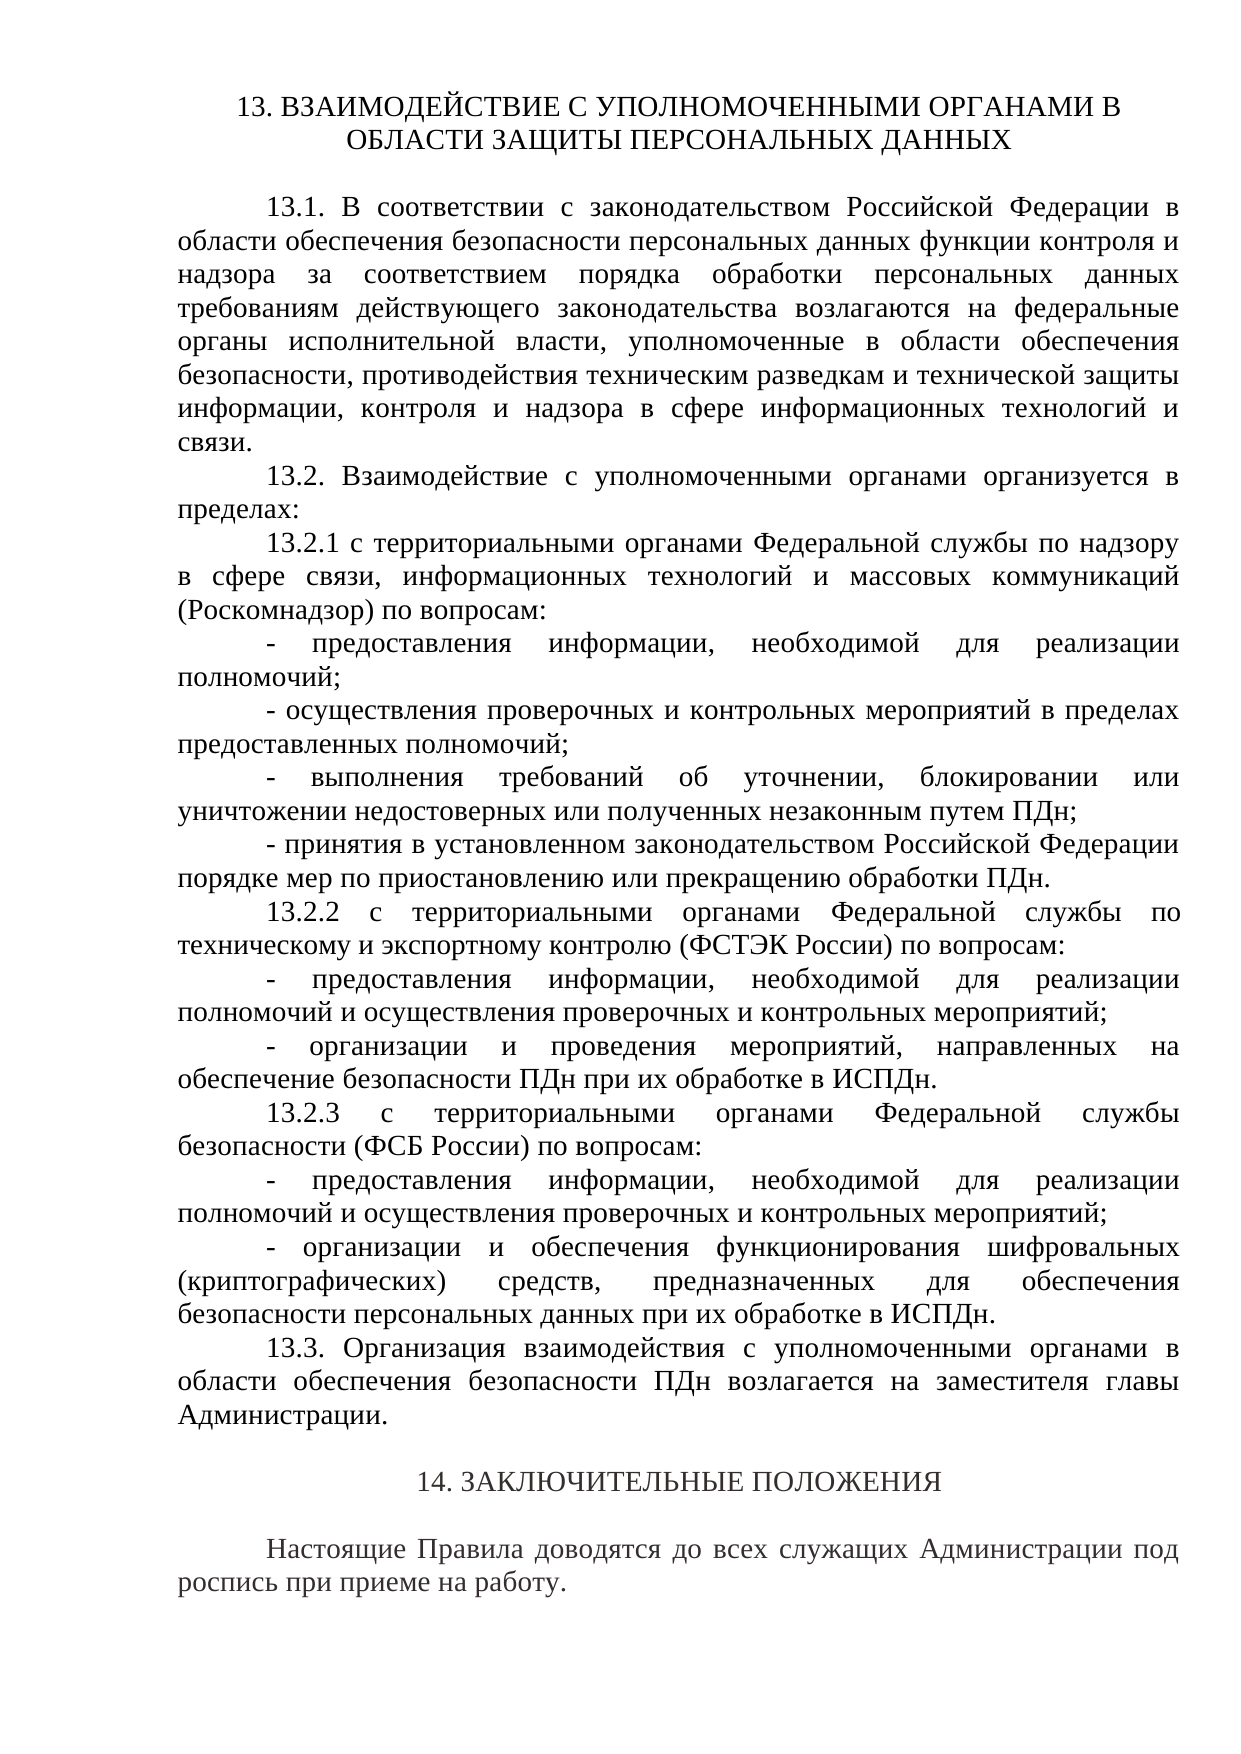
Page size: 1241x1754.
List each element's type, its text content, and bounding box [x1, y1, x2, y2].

text - предоставления информации, необходимой для реализации полномочий и осуществления проверочных и контрольных мероприятий; [177, 961, 1181, 1028]
text - организации и проведения мероприятий, направленных на обеспечение безопасности ПДн при их обработке в ИСПДн. [177, 1028, 1181, 1095]
text 13. ВЗАИМОДЕЙСТВИЕ С УПОЛНОМОЧЕННЫМИ ОРГАНАМИ В ОБЛАСТИ ЗАЩИТЫ ПЕРСОНАЛЬНЫХ ДАННЫХ [177, 89, 1181, 156]
text - предоставления информации, необходимой для реализации полномочий; [177, 625, 1181, 692]
text 13.3. Организация взаимодействия с уполномоченными органами в области обеспечения безопасности ПДн возлагается на заместителя главы Администрации. [177, 1330, 1181, 1430]
text - организации и обеспечения функционирования шифровальных (криптографических) средств, предназначенных для обеспечения безопасности персональных данных при их обработке в ИСПДн. [177, 1229, 1181, 1330]
text 13.2.2 с территориальными органами Федеральной службы по техническому и экспортному контролю (ФСТЭК России) по вопросам: [177, 894, 1181, 961]
text 13.2. Взаимодействие с уполномоченными органами организуется в пределах: [177, 458, 1181, 525]
text Настоящие Правила доводятся до всех служащих Администрации под роспись при приеме на работу. [177, 1531, 1181, 1598]
text - осуществления проверочных и контрольных мероприятий в пределах предоставленных полномочий; [177, 692, 1181, 759]
text - принятия в установленном законодательством Российской Федерации порядке мер по приостановлению или прекращению обработки ПДн. [177, 827, 1181, 894]
text 13.1. В соответствии с законодательством Российской Федерации в области обеспечения безопасности персональных данных функции контроля и надзора за соответствием порядка обработки персональных данных требованиям действующего законодательства возлагаются на федеральные органы исполнительной власти, уполномоченные в области обеспечения безопасности, противодействия техническим разведкам и технической защиты информации, контроля и надзора в сфере информационных технологий и связи. [177, 189, 1181, 458]
text 13.2.1 с территориальными органами Федеральной службы по надзору в сфере связи, информационных технологий и массовых коммуникаций (Роскомнадзор) по вопросам: [177, 525, 1181, 625]
text - предоставления информации, необходимой для реализации полномочий и осуществления проверочных и контрольных мероприятий; [177, 1162, 1181, 1229]
text - выполнения требований об уточнении, блокировании или уничтожении недостоверных или полученных незаконным путем ПДн; [177, 759, 1181, 827]
text 14. ЗАКЛЮЧИТЕЛЬНЫЕ ПОЛОЖЕНИЯ [177, 1464, 1181, 1497]
text 13.2.3 с территориальными органами Федеральной службы безопасности (ФСБ России) по вопросам: [177, 1095, 1181, 1162]
